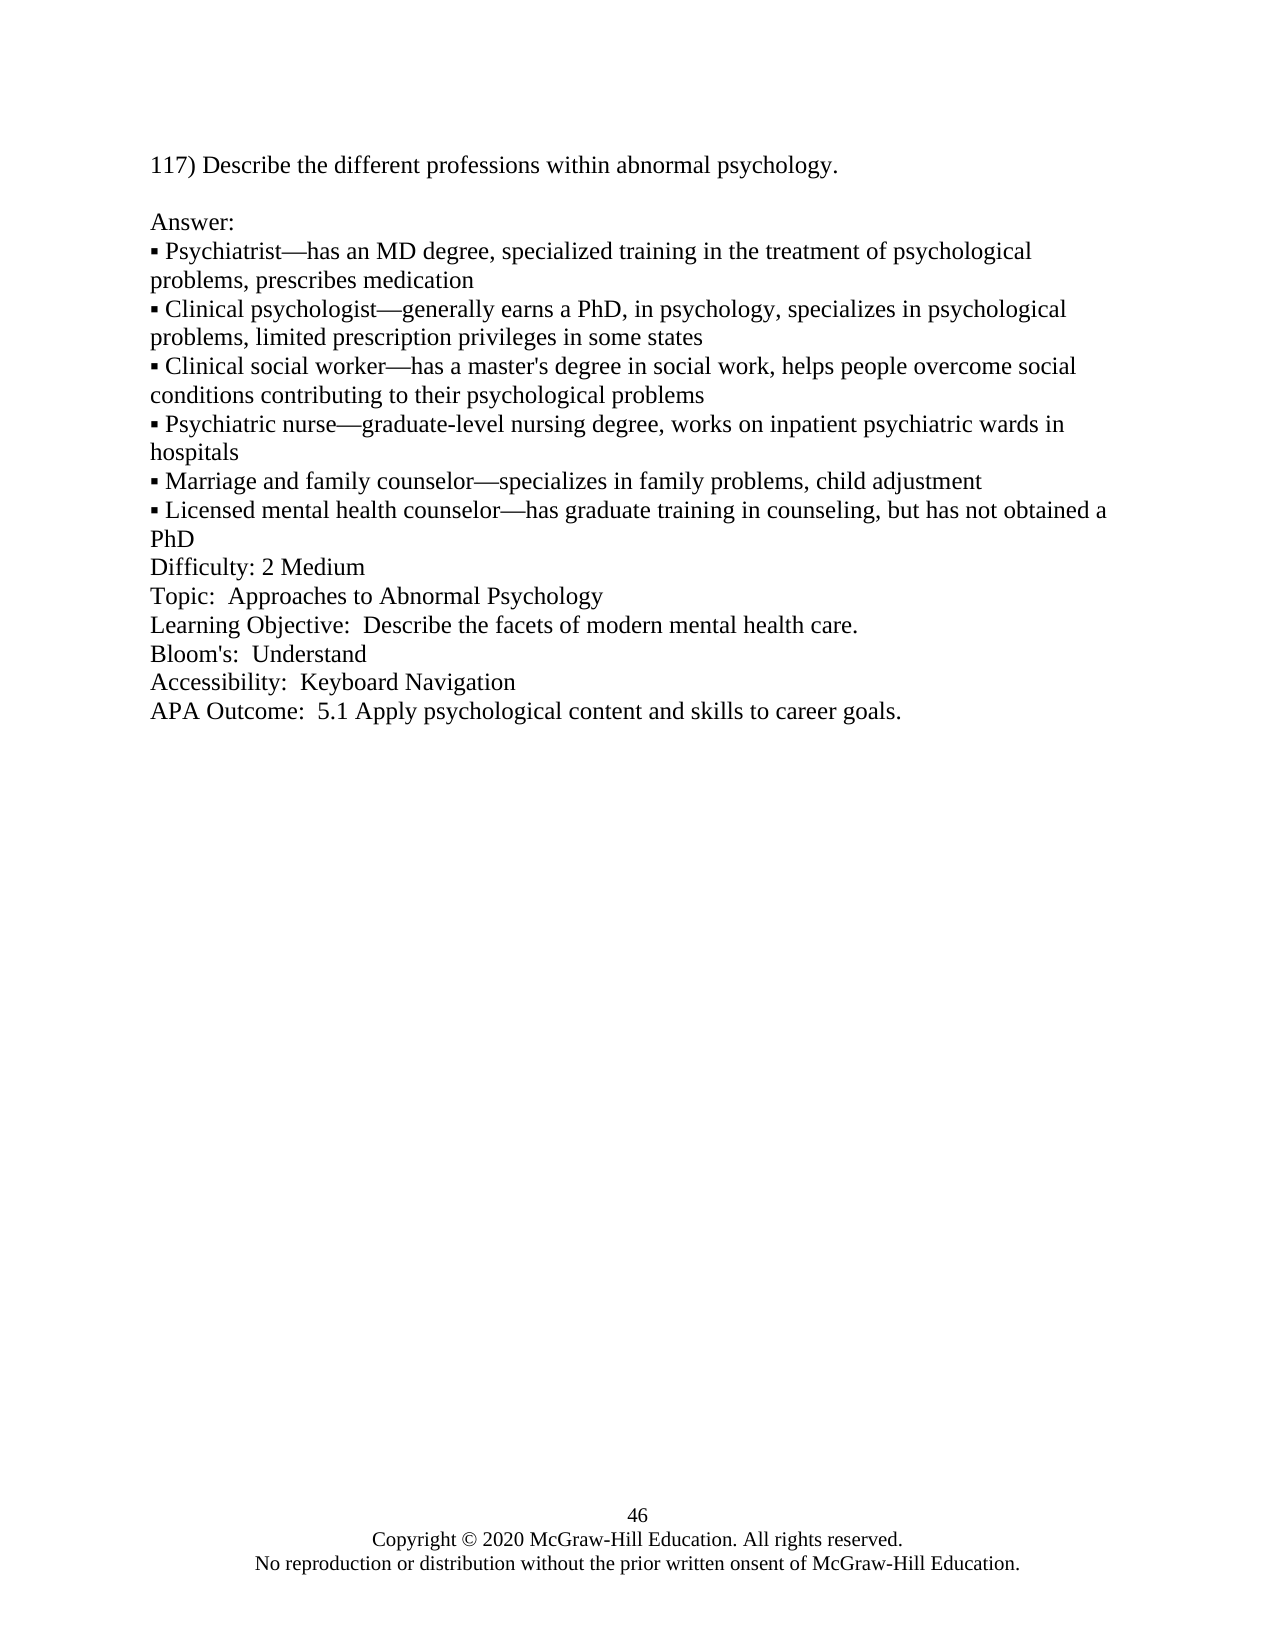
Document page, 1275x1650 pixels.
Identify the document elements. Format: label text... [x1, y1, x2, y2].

text Bloom's: Understand [150, 639, 1125, 667]
text Answer: [150, 207, 1125, 236]
text ▪ Clinical psychologist—generally earns a PhD, in psychology, specializes in psychological problems, limited prescription privileges in some states [150, 294, 1125, 351]
text Difficulty: 2 Medium [150, 552, 1125, 581]
text Learning Objective: Describe the facets of modern mental health care. [150, 610, 1125, 639]
text ▪ Licensed mental health counselor—has graduate training in counseling, but has not obtained a PhD [150, 495, 1125, 552]
text ▪ Psychiatrist—has an MD degree, specialized training in the treatment of psychological problems, prescribes medication [150, 236, 1125, 294]
text 117) Describe the different professions within abnormal psychology. [150, 150, 1125, 179]
text Topic: Approaches to Abnormal Psychology [150, 581, 1125, 610]
text Accessibility: Keyboard Navigation [150, 667, 1125, 696]
text ▪ Psychiatric nurse—graduate-level nursing degree, works on inpatient psychiatric wards in hospitals [150, 409, 1125, 466]
text APA Outcome: 5.1 Apply psychological content and skills to career goals. [150, 696, 1125, 725]
text ▪ Marriage and family counselor—specializes in family problems, child adjustment [150, 466, 1125, 495]
text ▪ Clinical social worker—has a master's degree in social work, helps people overcome social conditions contributing to their psychological problems [150, 351, 1125, 409]
